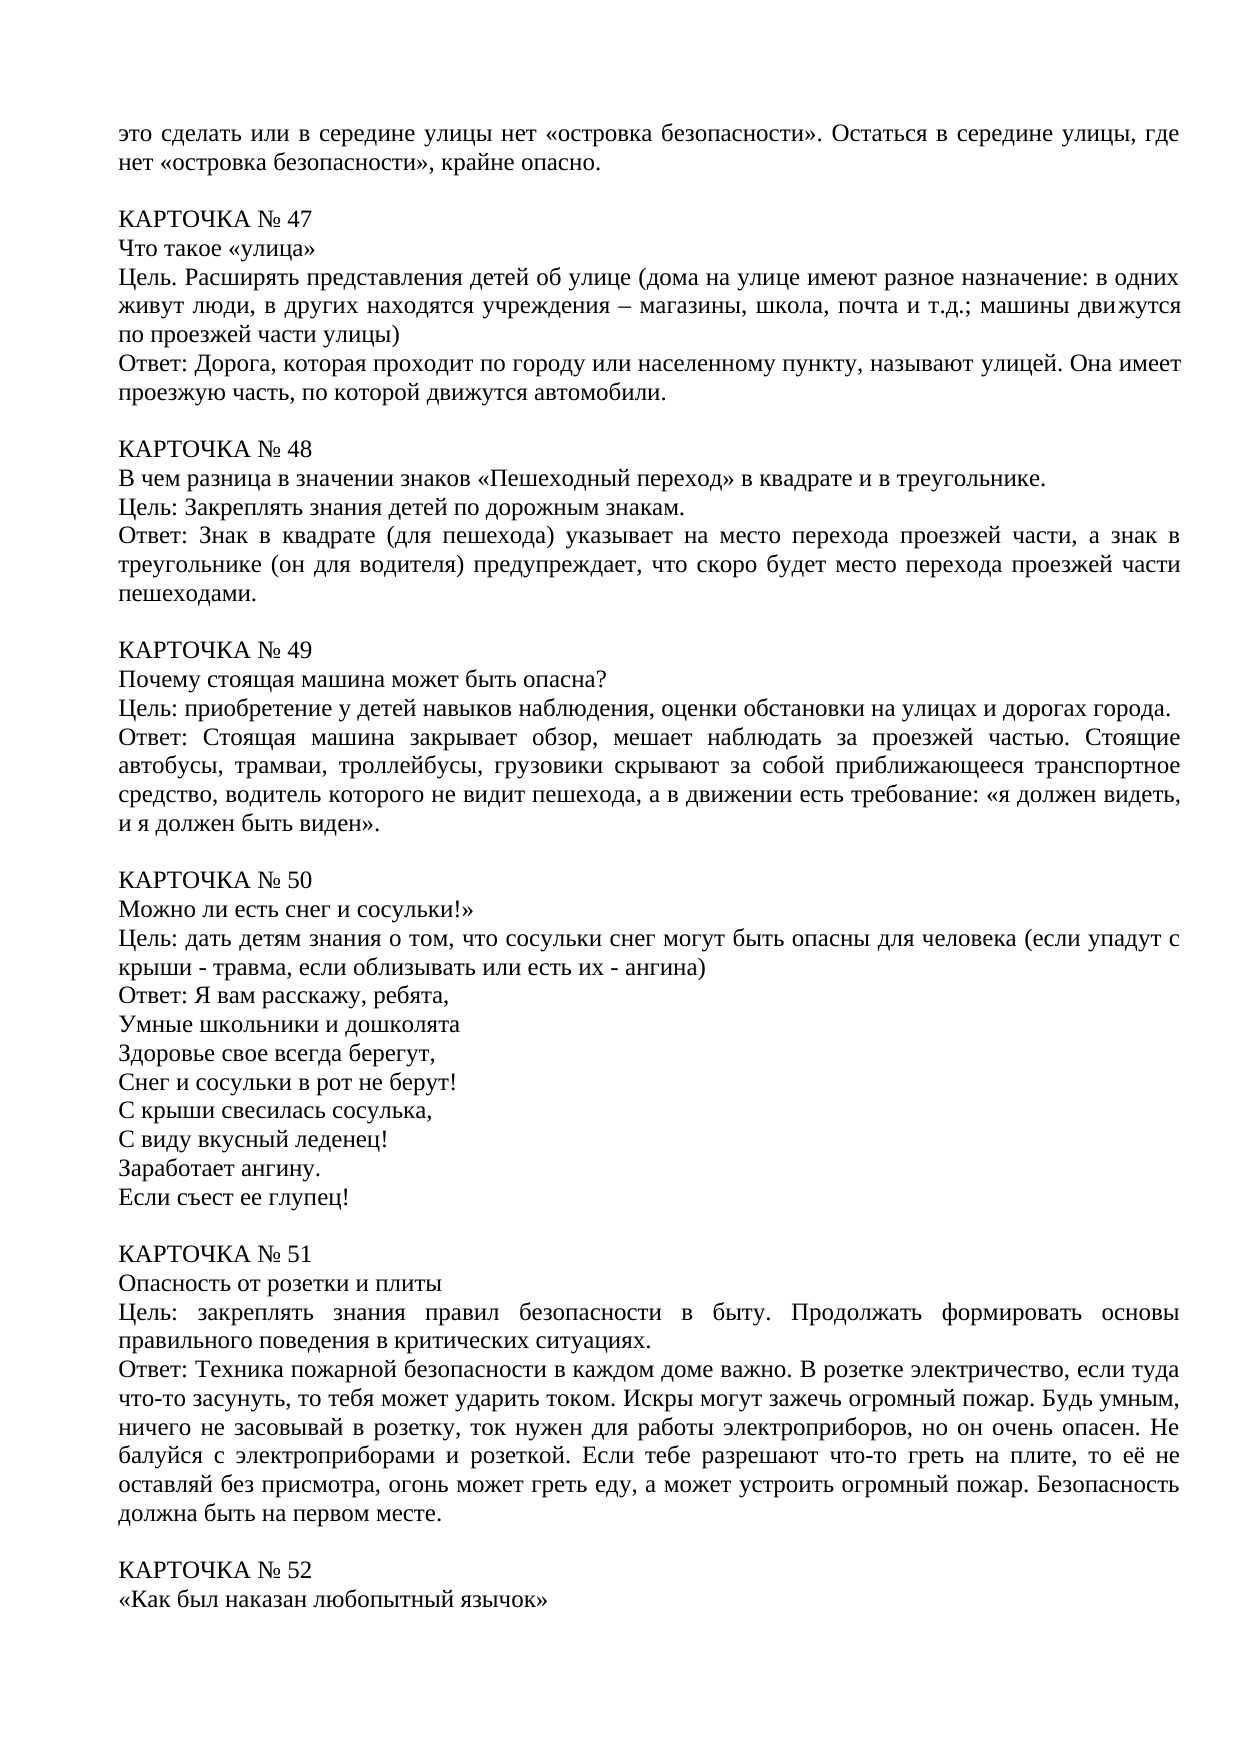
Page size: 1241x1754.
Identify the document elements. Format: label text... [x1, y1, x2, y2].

text КАРТОЧКА № 52 [118, 1556, 1181, 1584]
text КАРТОЧКА № 49 [118, 636, 1181, 664]
text Здоровье свое всегда берегут, [118, 1038, 1181, 1067]
text КАРТОЧКА № 47 [118, 204, 1181, 233]
text Ответ: Знак в квадрате (для пешехода) указывает на место перехода проезжей части, а знак в треугольнике (он для водителя) предупреждает, что скоро будет место перехода проезжей части пешеходами. [118, 521, 1181, 607]
text Цель: дать детям знания о том, что сосульки снег могут быть опасны для человека (если упадут с крыши - травма, если облизывать или есть их - ангина) [118, 923, 1181, 981]
text Опасность от розетки и плиты [118, 1268, 1181, 1297]
text Цель: закреплять знания правил безопасности в быту. Продолжать формировать основы правильного поведения в критических ситуациях. [118, 1297, 1181, 1354]
text Заработает ангину. [118, 1153, 1181, 1182]
text КАРТОЧКА № 48 [118, 434, 1181, 463]
text КАРТОЧКА № 50 [118, 866, 1181, 894]
text Снег и сосульки в рот не берут! [118, 1067, 1181, 1096]
text Ответ: Дорога, которая проходит по городу или населенному пункту, называют улицей. Она имеет проезжую часть, по которой движутся автомобили. [118, 348, 1181, 406]
text С крыши свесилась сосулька, [118, 1096, 1181, 1124]
text Умные школьники и дошколята [118, 1009, 1181, 1038]
text Можно ли есть снег и сосульки!» [118, 894, 1181, 923]
text Ответ: Я вам расскажу, ребята, [118, 981, 1181, 1009]
text «Как был наказан любопытный язычок» [118, 1584, 1181, 1613]
text Ответ: Стоящая машина закрывает обзор, мешает наблюдать за проезжей частью. Стоящие автобусы, трамваи, троллейбусы, грузовики скрывают за собой приближающееся транспортное средство, водитель которого не видит пешехода, а в движении есть требование: «я должен видеть, и я должен быть виден». [118, 722, 1181, 837]
text Цель: приобретение у детей навыков наблюдения, оценки обстановки на улицах и дорогах города. [118, 693, 1181, 722]
text С виду вкусный леденец! [118, 1124, 1181, 1153]
text это сделать или в середине улицы нет «островка безопасности». Остаться в середине улицы, где нет «островка безопасности», крайне опасно. [118, 118, 1181, 176]
text В чем разница в значении знаков «Пешеходный переход» в квадрате и в треугольнике. [118, 463, 1181, 492]
text Цель: Закреплять знания детей по дорожным знакам. [118, 492, 1181, 521]
text КАРТОЧКА № 51 [118, 1239, 1181, 1268]
text Ответ: Техника пожарной безопасности в каждом доме важно. В розетке электричество, если туда что-то засунуть, то тебя может ударить током. Искры могут зажечь огромный пожар. Будь умным, ничего не засовывай в розетку, ток нужен для работы электроприборов, но он очень опасен. Не балуйся с электроприборами и розеткой. Если тебе разрешают что-то греть на плите, то её не оставляй без присмотра, огонь может греть еду, а может устроить огромный пожар. Безопасность должна быть на первом месте. [118, 1354, 1181, 1527]
text Цель. Расширять представления детей об улице (дома на улице имеют разное назначение: в одних живут люди, в других находятся учреждения – магазины, школа, почта и т.д.; машины движутся по проезжей части улицы) [118, 262, 1181, 348]
text Если съест ее глупец! [118, 1182, 1181, 1211]
text Что такое «улица» [118, 233, 1181, 262]
text Почему стоящая машина может быть опасна? [118, 664, 1181, 693]
